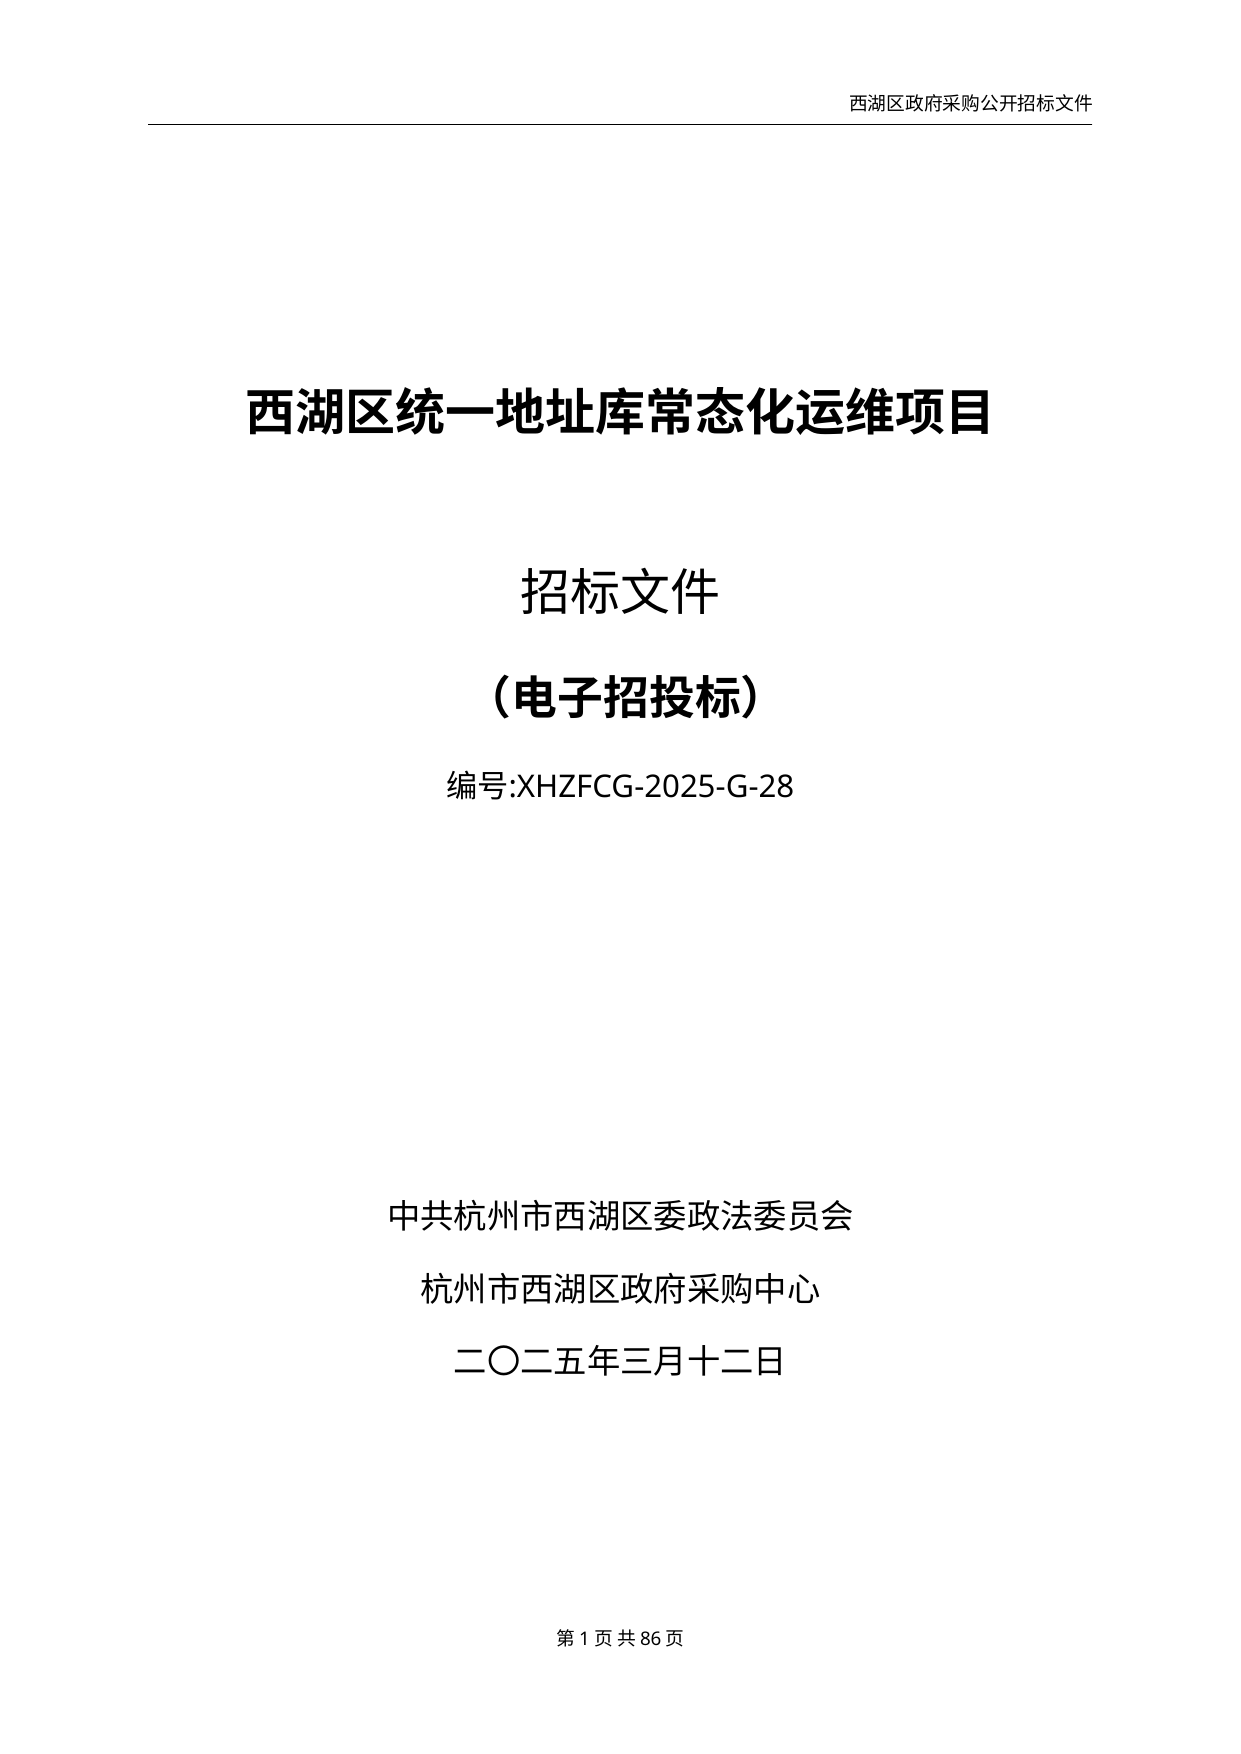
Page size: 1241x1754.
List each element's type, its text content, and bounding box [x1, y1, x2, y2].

text 二〇二五年三月十二日 [148, 1335, 1092, 1383]
text 西湖区统一地址库常态化运维项目 [148, 372, 1092, 444]
text 中共杭州市西湖区委政法委员会 [148, 1190, 1092, 1238]
text 编号:XHZFCG-2025-G-28 [148, 761, 1092, 806]
text 招标文件 [148, 553, 1092, 625]
text （电子招投标） [148, 661, 1092, 728]
text 杭州市西湖区政府采购中心 [148, 1262, 1092, 1311]
